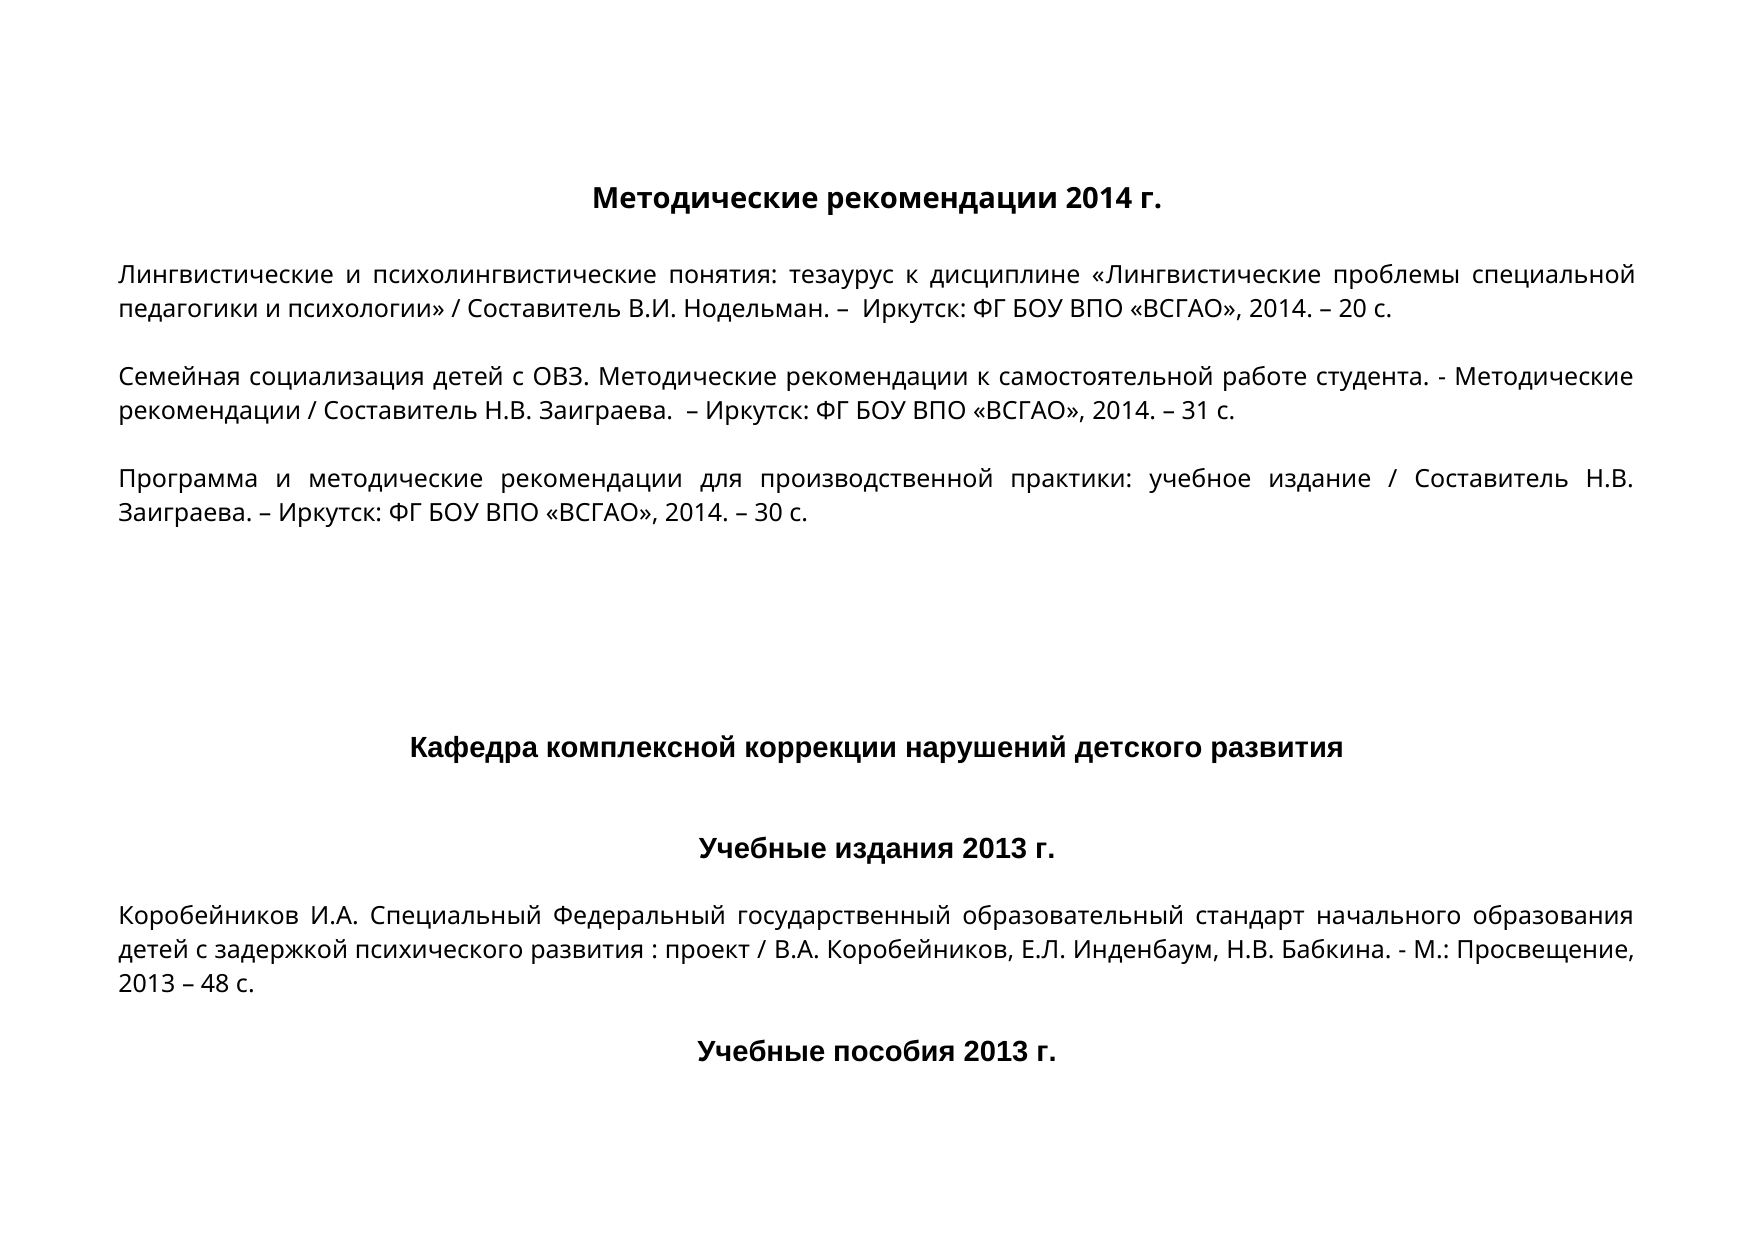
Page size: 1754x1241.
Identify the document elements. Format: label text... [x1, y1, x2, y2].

text Семейная социализация детей с ОВЗ. Методические рекомендации к самостоятельной работе студента. - Методические рекомендации / Составитель Н.В. Заиграева. – Иркутск: ФГ БОУ ВПО «ВСГАО», 2014. – 31 с. [118, 359, 1636, 427]
text Лингвистические и психолингвистические понятия: тезаурус к дисциплине «Лингвистические проблемы специальной педагогики и психологии» / Составитель В.И. Нодельман. – Иркутск: ФГ БОУ ВПО «ВСГАО», 2014. – 20 с. [118, 257, 1636, 325]
text Учебные пособия . [118, 1034, 1636, 1067]
text Кафедра комплексной коррекции нарушений детского развития [118, 730, 1636, 764]
text Коробейников И.А. Специальный Федеральный государственный образовательный стандарт начального образования детей с задержкой психического развития : проект / B.А. Коробейников, Е.Л. Инденбаум, Н.В. Бабкина. - М.: Просвещение, 2013 – 48 с. [118, 898, 1636, 1000]
text Учебные издания . [118, 831, 1636, 864]
text Методические рекомендации . [118, 177, 1636, 217]
text Программа и методические рекомендации для производственной практики: учебное издание / Составитель Н.В. Заиграева. – Иркутск: ФГ БОУ ВПО «ВСГАО», 2014. – 30 с. [118, 461, 1636, 529]
